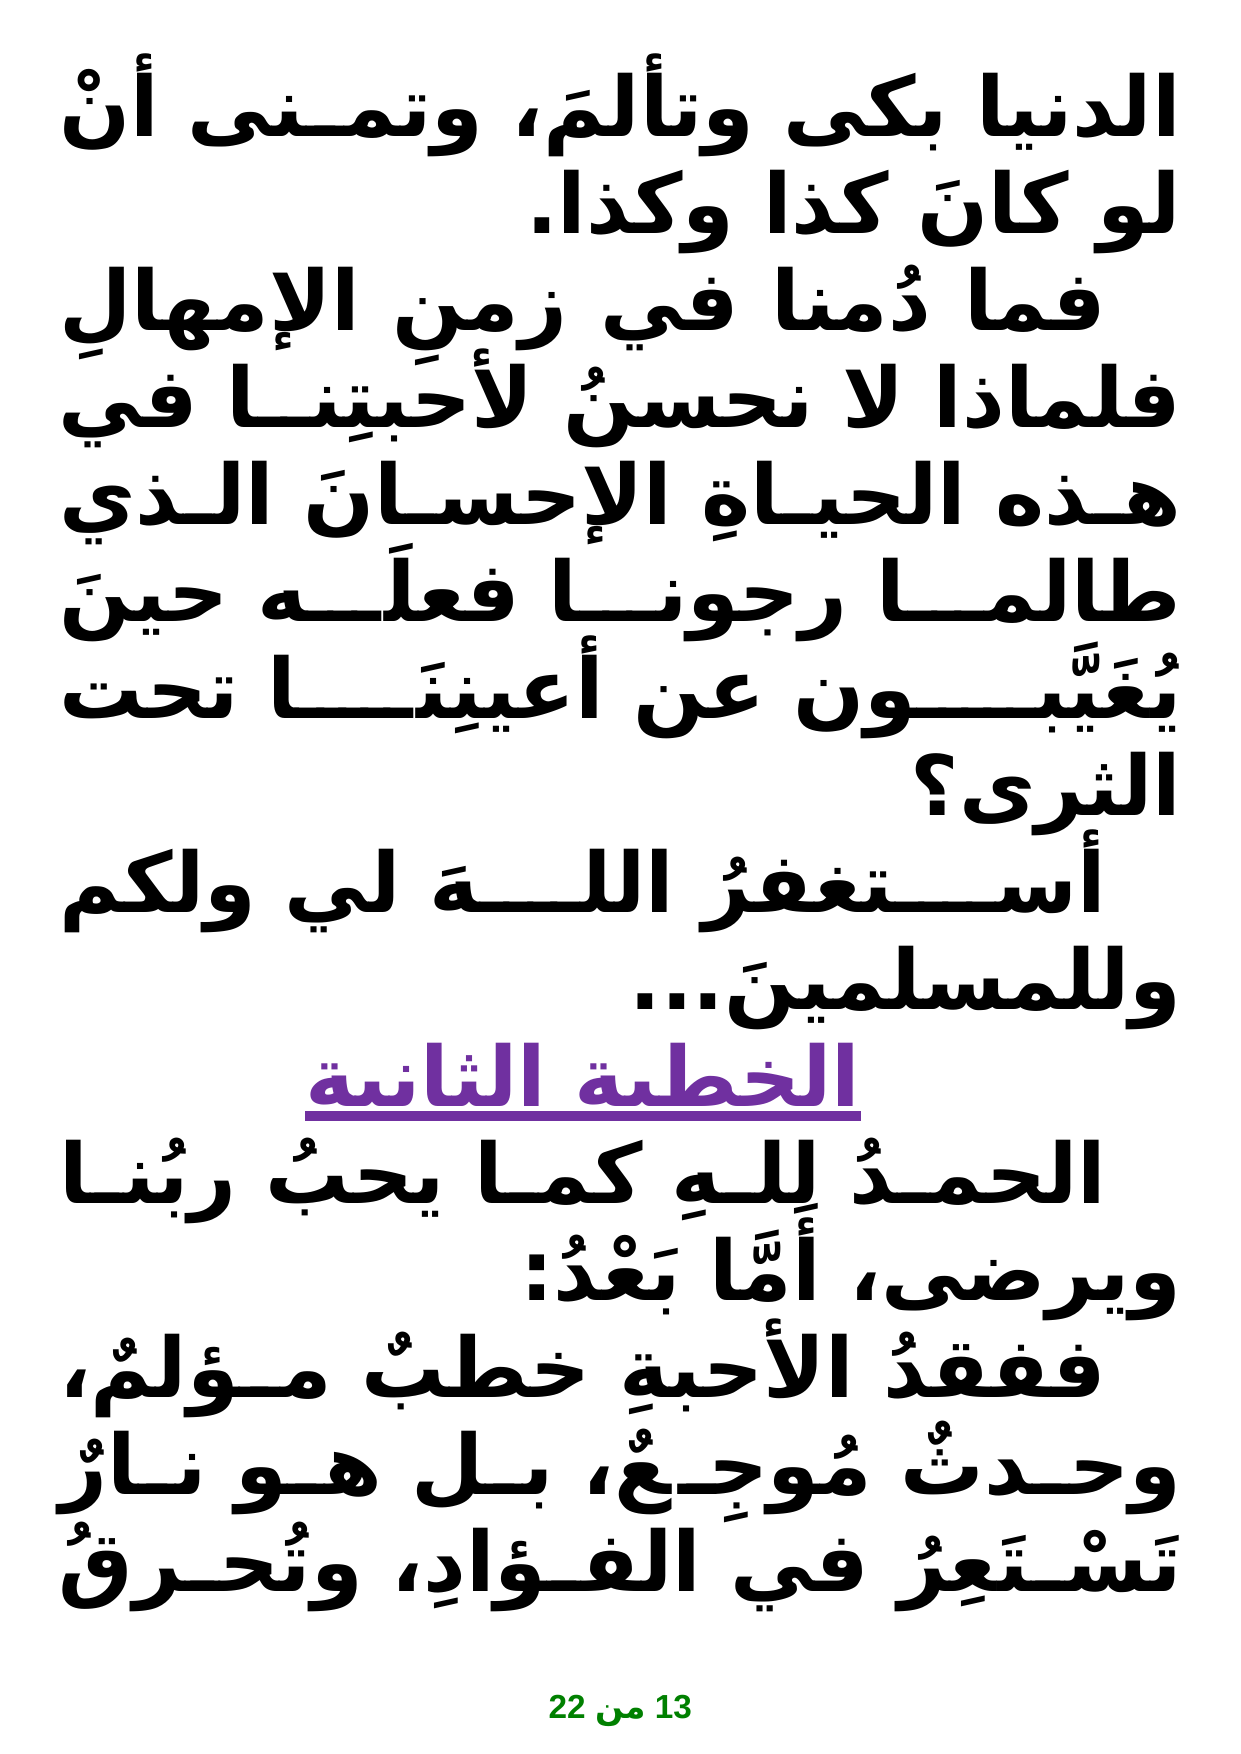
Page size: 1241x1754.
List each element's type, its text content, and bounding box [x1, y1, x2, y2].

text فما دُمنا في زمنِ الإمهالِ فلماذا لا نحسنُ لأحبتِنا في هذه الحياةِ الإحسانَ الذي طالما رجونا فعلَه حينَ يُغَيَّبون عن أعينِنَا تحت الثرى؟ [59, 253, 1181, 835]
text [59, 1320, 1181, 1611]
text أستغفرُ اللهَ لي ولكم وللمسلمينَ... [59, 835, 1181, 1029]
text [59, 59, 1181, 253]
text الحمدُ للهِ كما يحبُ ربُنا ويرضى، أَمَّا بَعْدُ: [59, 1126, 1181, 1320]
text الخطبة الثانية [59, 1029, 1181, 1126]
